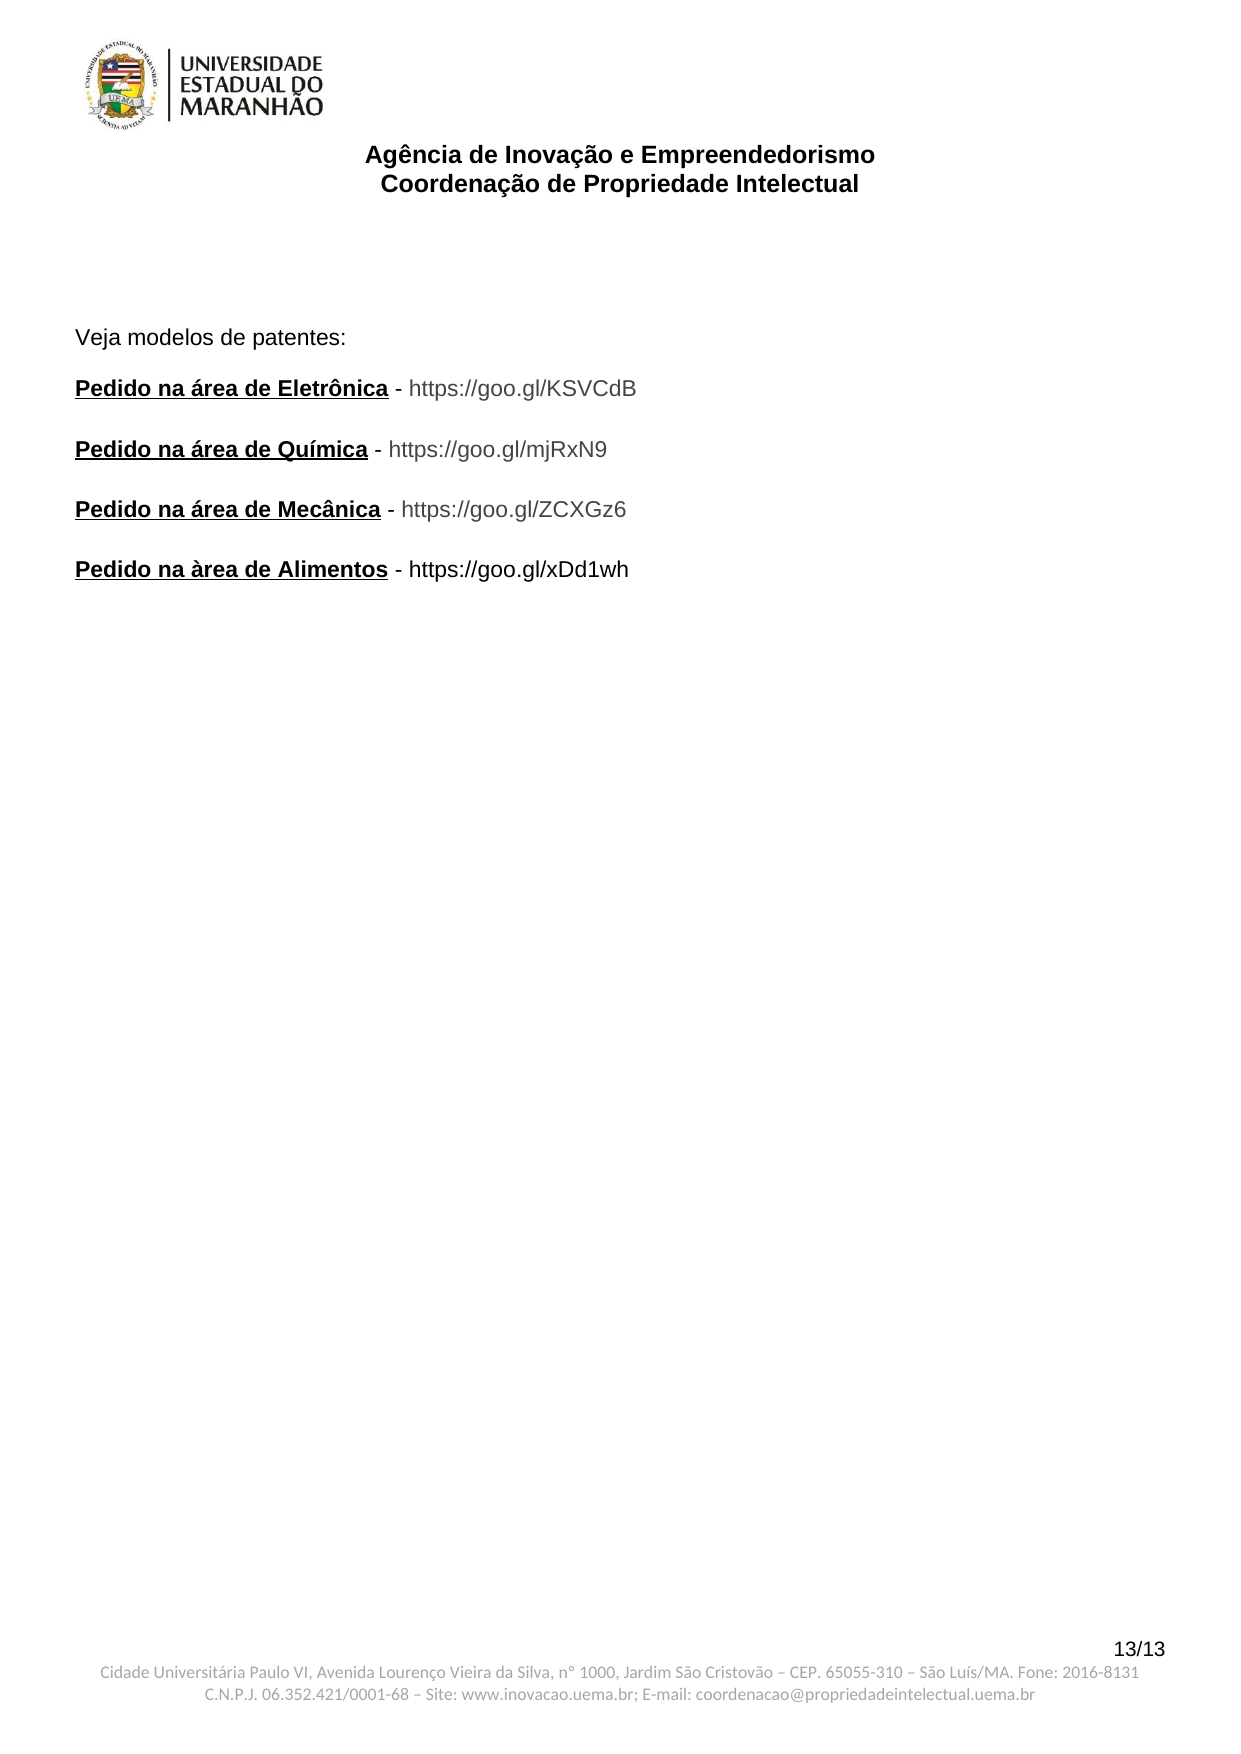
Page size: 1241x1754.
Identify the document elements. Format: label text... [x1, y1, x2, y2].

text Pedido na área de Mecânica - https://goo.gl/ZCXGz6 [75, 496, 1165, 522]
text Pedido na área de Eletrônica - https://goo.gl/KSVCdB [75, 375, 1165, 402]
text Pedido na área de Química - https://goo.gl/mjRxN9 [75, 436, 1165, 462]
text Veja modelos de patentes: [75, 324, 1165, 351]
picture [82, 38, 329, 132]
text Pedido na àrea de Alimentos - https://goo.gl/xDd1wh [75, 556, 1165, 583]
